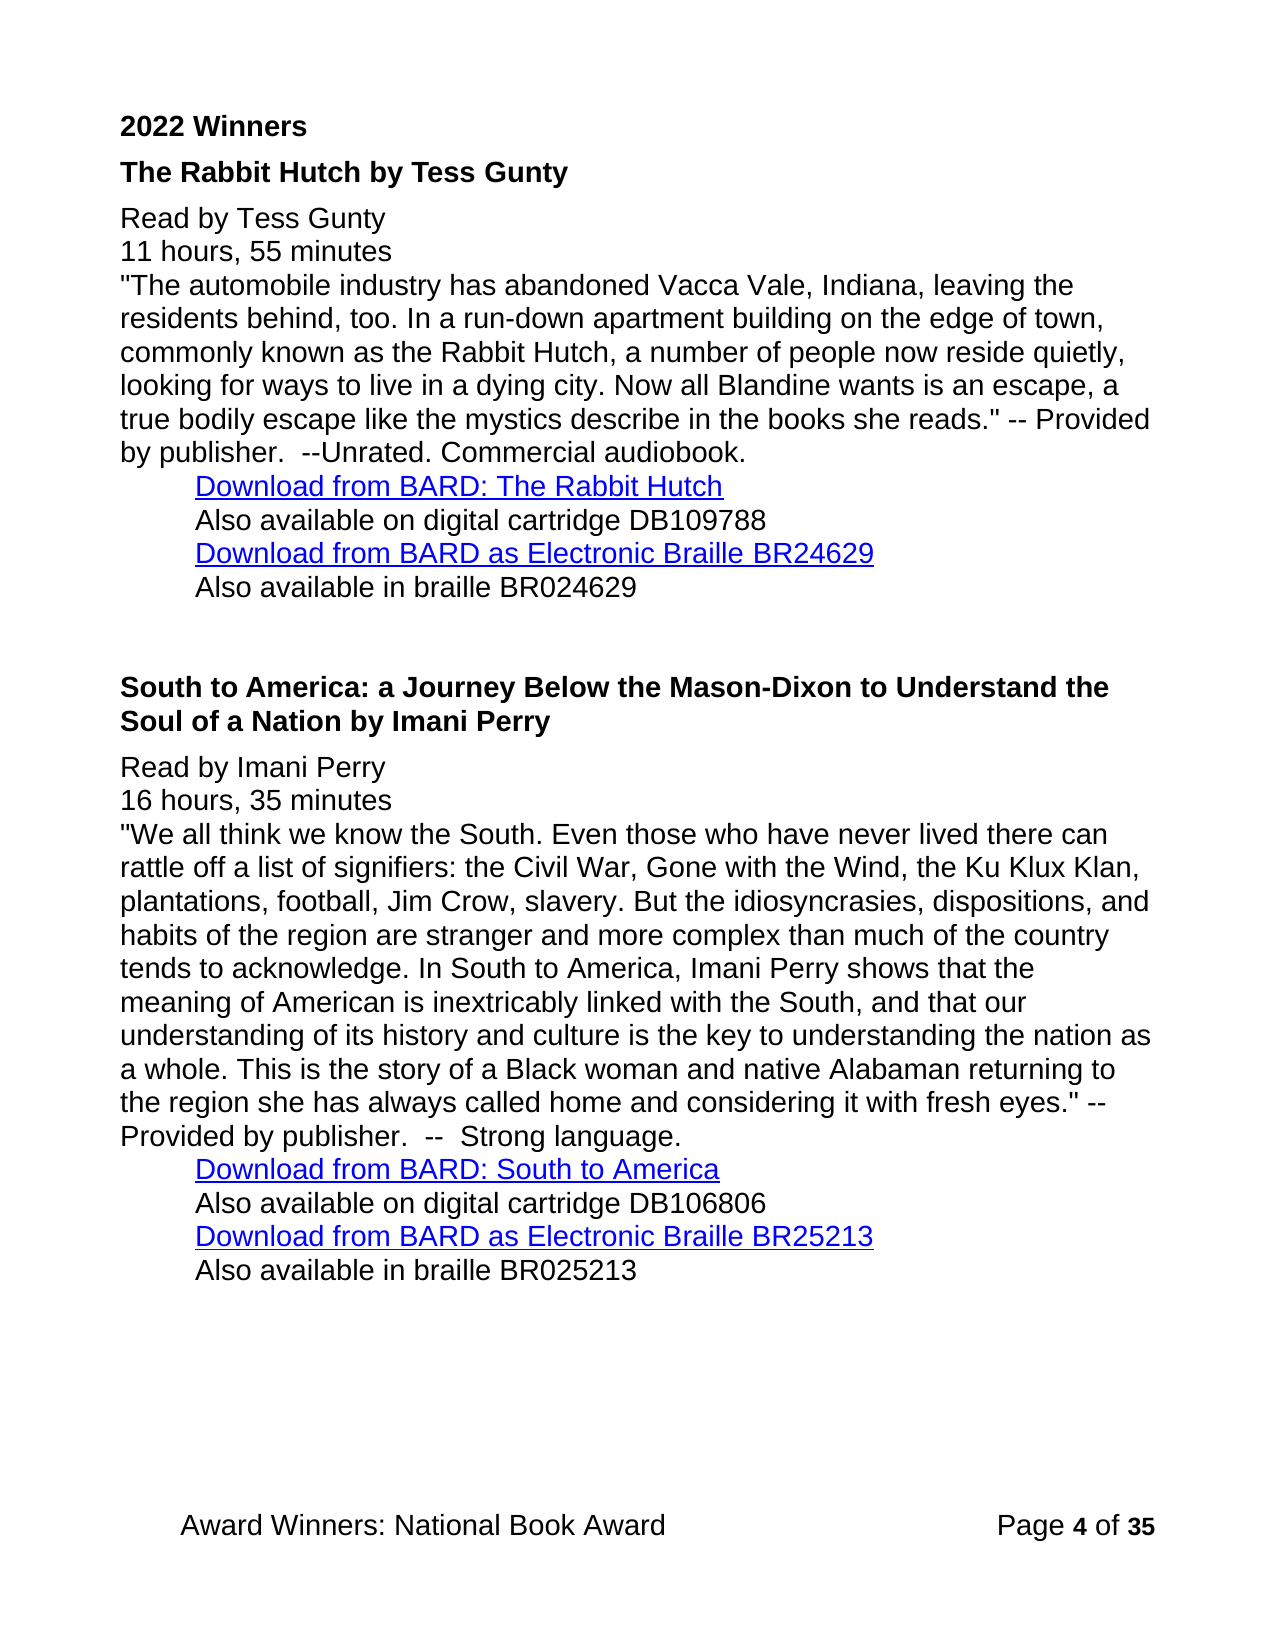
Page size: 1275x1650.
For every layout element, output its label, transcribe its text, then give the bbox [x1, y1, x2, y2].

text Download from BARD: The Rabbit Hutch [120, 469, 1155, 502]
text Read by Tess Gunty [120, 201, 1155, 234]
text Download from BARD: South to America [120, 1152, 1155, 1186]
text Download from BARD as Electronic Braille BR24629 [120, 536, 1155, 569]
subtitle South to America: a Journey Below the Mason-Dixon to Understand the Soul of a Nation by Imani Perry [120, 670, 1155, 737]
text Also available in braille BR024629 [120, 569, 1155, 603]
text Read by Imani Perry [120, 750, 1155, 783]
text Also available in braille BR025213 [120, 1253, 1155, 1286]
text "The automobile industry has abandoned Vacca Vale, Indiana, leaving the residents behind, too. In a run-down apartment building on the edge of town, commonly known as the Rabbit Hutch, a number of people now reside quietly, looking for ways to live in a dying city. Now all Blandine wants is an escape, a true bodily escape like the mystics describe in the books she reads." -- Provided by publisher. --Unrated. Commercial audiobook. [120, 268, 1155, 469]
text Also available on digital cartridge DB109788 [120, 502, 1155, 536]
text Download from BARD as Electronic Braille BR25213 [120, 1219, 1155, 1253]
text "We all think we know the South. Even those who have never lived there can rattle off a list of signifiers: the Civil War, Gone with the Wind, the Ku Klux Klan, plantations, football, Jim Crow, slavery. But the idiosyncrasies, dispositions, and habits of the region are stranger and more complex than much of the country tends to acknowledge. In South to America, Imani Perry shows that the meaning of American is inextricably linked with the South, and that our understanding of its history and culture is the key to understanding the nation as a whole. This is the story of a Black woman and native Alabaman returning to the region she has always called home and considering it with fresh eyes." -- Provided by publisher. -- Strong language. [120, 817, 1155, 1152]
subtitle 2022 Winners [120, 108, 1155, 142]
text Also available on digital cartridge DB106806 [120, 1186, 1155, 1219]
text 11 hours, 55 minutes [120, 234, 1155, 268]
subtitle The Rabbit Hutch by Tess Gunty [120, 154, 1155, 188]
text 16 hours, 35 minutes [120, 783, 1155, 817]
